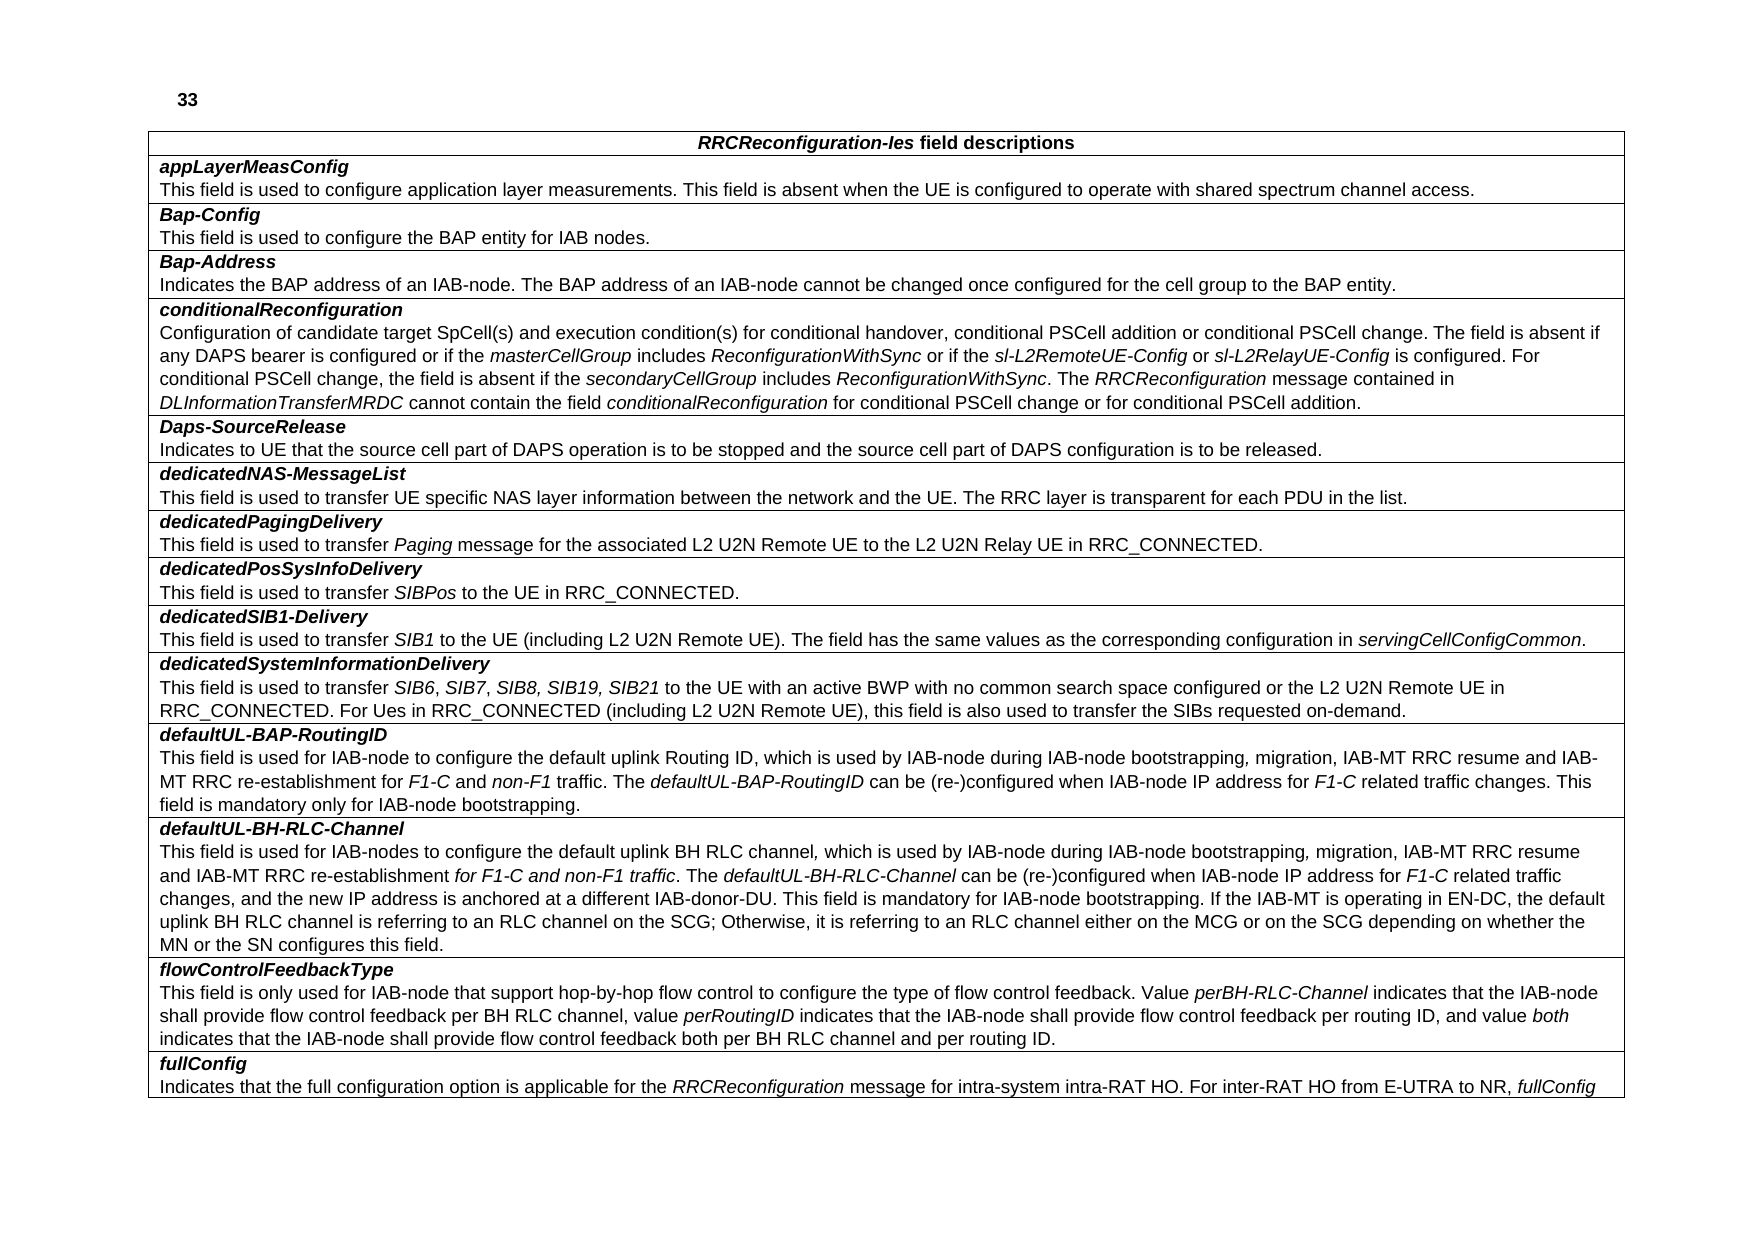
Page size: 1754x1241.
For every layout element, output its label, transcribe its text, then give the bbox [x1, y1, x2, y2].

table_cell dedicatedNAS-MessageList This field is used to transfer UE specific NAS layer information between the network and the UE. The RRC layer is transparent for each PDU in the list. [149, 463, 1624, 510]
table_cell flowControlFeedbackType This field is only used for IAB-node that support hop-by-hop flow control to configure the type of flow control feedback. Value perBH-RLC-Channel indicates that the IAB-node shall provide flow control feedback per BH RLC channel, value perRoutingID indicates that the IAB-node shall provide flow control feedback per routing ID, and value both indicates that the IAB-node shall provide flow control feedback both per BH RLC channel and per routing ID. [149, 958, 1624, 1051]
table_cell appLayerMeasConfig This field is used to configure application layer measurements. This field is absent when the UE is configured to operate with shared spectrum channel access. [149, 156, 1624, 202]
table_cell dedicatedSystemInformationDelivery This field is used to transfer SIB6, SIB7, SIB8, SIB19, SIB21 to the UE with an active BWP with no common search space configured or the L2 U2N Remote UE in RRC_CONNECTED. For Ues in RRC_CONNECTED (including L2 U2N Remote UE), this field is also used to transfer the SIBs requested on-demand. [149, 653, 1624, 723]
table_header RRCReconfiguration-Ies field descriptions [149, 132, 1624, 155]
table_cell dedicatedPagingDelivery This field is used to transfer Paging message for the associated L2 U2N Remote UE to the L2 U2N Relay UE in RRC_CONNECTED. [149, 511, 1624, 557]
table_cell dedicatedSIB1-Delivery This field is used to transfer SIB1 to the UE (including L2 U2N Remote UE). The field has the same values as the corresponding configuration in servingCellConfigCommon. [149, 606, 1624, 652]
table_cell conditionalReconfiguration Configuration of candidate target SpCell(s) and execution condition(s) for conditional handover, conditional PSCell addition or conditional PSCell change. The field is absent if any DAPS bearer is configured or if the masterCellGroup includes ReconfigurationWithSync or if the sl-L2RemoteUE-Config or sl-L2RelayUE-Config is configured. For conditional PSCell change, the field is absent if the secondaryCellGroup includes ReconfigurationWithSync. The RRCReconfiguration message contained in DLInformationTransferMRDC cannot contain the field conditionalReconfiguration for conditional PSCell change or for conditional PSCell addition. [149, 299, 1624, 415]
table_cell dedicatedPosSysInfoDelivery This field is used to transfer SIBPos to the UE in RRC_CONNECTED. [149, 558, 1624, 605]
table_cell Bap-Config This field is used to configure the BAP entity for IAB nodes. [149, 204, 1624, 250]
table_cell defaultUL-BH-RLC-Channel This field is used for IAB-nodes to configure the default uplink BH RLC channel, which is used by IAB-node during IAB-node bootstrapping, migration, IAB-MT RRC resume and IAB-MT RRC re-establishment for F1-C and non-F1 traffic. The defaultUL-BH-RLC-Channel can be (re-)configured when IAB-node IP address for F1-C related traffic changes, and the new IP address is anchored at a different IAB-donor-DU. This field is mandatory for IAB-node bootstrapping. If the IAB-MT is operating in EN-DC, the default uplink BH RLC channel is referring to an RLC channel on the SCG; Otherwise, it is referring to an RLC channel either on the MCG or on the SCG depending on whether the MN or the SN configures this field. [149, 818, 1624, 957]
table_cell Bap-Address Indicates the BAP address of an IAB-node. The BAP address of an IAB-node cannot be changed once configured for the cell group to the BAP entity. [149, 251, 1624, 297]
table_cell Daps-SourceRelease Indicates to UE that the source cell part of DAPS operation is to be stopped and the source cell part of DAPS configuration is to be released. [149, 416, 1624, 462]
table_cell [149, 1052, 1624, 1097]
table_cell defaultUL-BAP-RoutingID This field is used for IAB-node to configure the default uplink Routing ID, which is used by IAB-node during IAB-node bootstrapping, migration, IAB-MT RRC resume and IAB-MT RRC re-establishment for F1-C and non-F1 traffic. The defaultUL-BAP-RoutingID can be (re-)configured when IAB-node IP address for F1-C related traffic changes. This field is mandatory only for IAB-node bootstrapping. [149, 724, 1624, 817]
